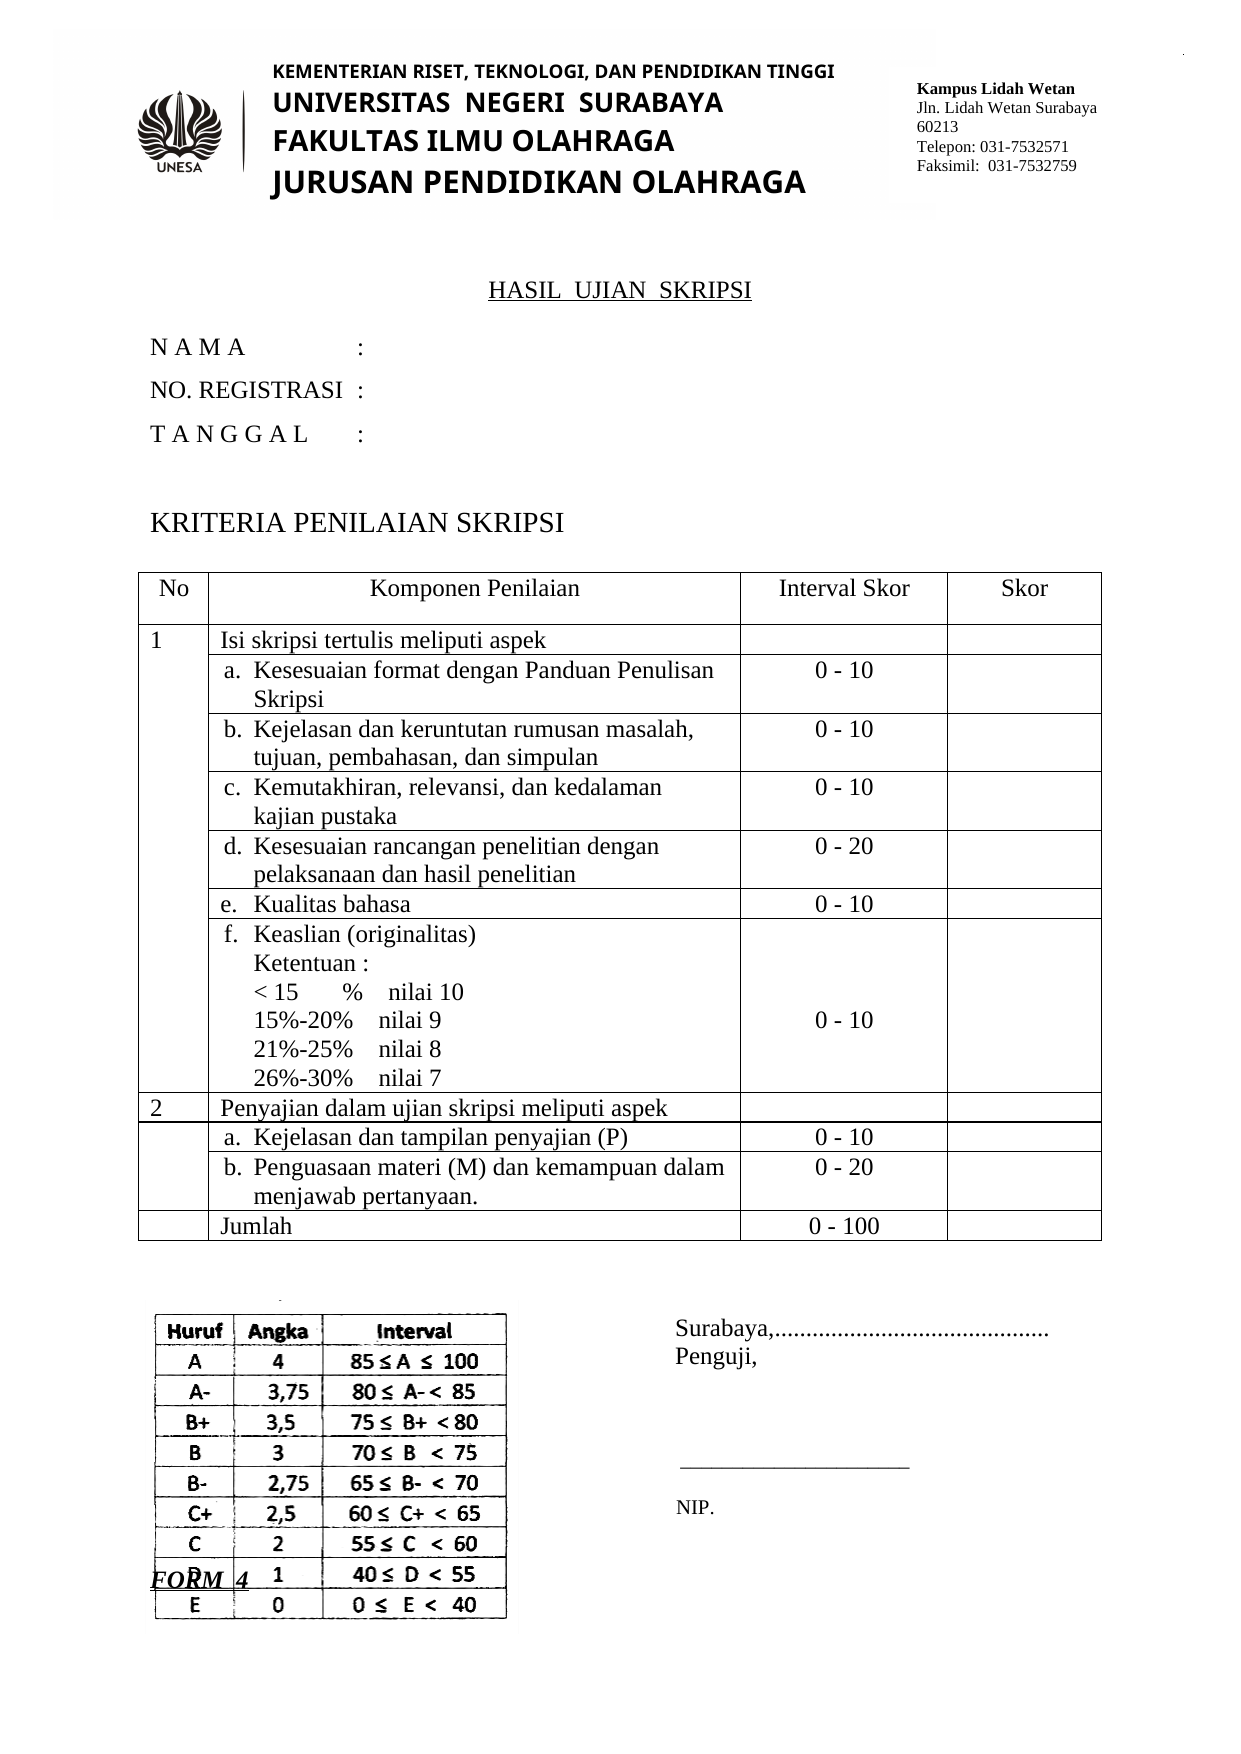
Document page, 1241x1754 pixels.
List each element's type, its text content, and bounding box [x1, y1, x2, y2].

table_cell Penguasaan materi (M) dan kemampuan dalam menjawab pertanyaan. [209, 1152, 740, 1210]
table_cell 2 [139, 1093, 208, 1121]
table_cell 0 - 10 [741, 919, 947, 1092]
table_cell Penyajian dalam ujian skripsi meliputi aspek [209, 1093, 740, 1121]
table_header No [139, 573, 208, 624]
table_cell [948, 831, 1101, 888]
table_cell 0 - 10 [741, 889, 947, 918]
text KRITERIA PENILAIAN SKRIPSI [150, 505, 1090, 538]
table_cell [948, 1093, 1101, 1121]
table_cell [139, 1123, 208, 1210]
text T A N G G A L : [150, 419, 1090, 447]
table_cell Kemutakhiran, relevansi, dan kedalaman kajian pustaka [209, 772, 740, 830]
text Penguji, [150, 1341, 1090, 1370]
table_cell [948, 625, 1101, 654]
text Surabaya,............................................ [150, 1313, 1090, 1341]
table_cell [948, 1152, 1101, 1210]
table_cell Kesesuaian format dengan Panduan Penulisan Skripsi [209, 655, 740, 713]
table_cell [948, 655, 1101, 713]
text NIP. [225, 1495, 1090, 1519]
table_cell Jumlah [209, 1211, 740, 1239]
table_cell [948, 919, 1101, 1092]
picture [143, 1298, 521, 1636]
text ______________________ [150, 1447, 1090, 1471]
text NO. REGISTRASI : [150, 376, 1090, 404]
table_cell [948, 1123, 1101, 1151]
table_cell 0 - 100 [741, 1211, 947, 1239]
table_header Komponen Penilaian [209, 573, 740, 624]
table_cell 0 - 10 [741, 655, 947, 713]
table_cell 0 - 20 [741, 831, 947, 888]
table_header Skor [948, 573, 1101, 624]
table_cell Isi skripsi tertulis meliputi aspek [209, 625, 740, 654]
table_cell [948, 772, 1101, 830]
table_cell 1 [139, 625, 208, 1092]
table_cell [741, 625, 947, 654]
table_cell Kejelasan dan tampilan penyajian (P) [209, 1123, 740, 1151]
table_cell [139, 1211, 208, 1239]
table_cell 0 - 10 [741, 1123, 947, 1151]
table_cell Kesesuaian rancangan penelitian dengan pelaksanaan dan hasil penelitian [209, 831, 740, 888]
table_cell 0 - 10 [741, 772, 947, 830]
table_cell 0 - 10 [741, 714, 947, 771]
table_cell [948, 714, 1101, 771]
table_header Interval Skor [741, 573, 947, 624]
table_cell 0 - 20 [741, 1152, 947, 1210]
table_cell [741, 1093, 947, 1121]
table_cell Kejelasan dan keruntutan rumusan masalah, tujuan, pembahasan, dan simpulan [209, 714, 740, 771]
picture [53, 29, 937, 220]
table_cell [948, 1211, 1101, 1239]
table_cell Keaslian (originalitas) Ketentuan : < 15 % nilai 10 15%-20% nilai 9 21%-25% nilai 8 26%-30% nilai 7 [209, 919, 740, 1092]
title FORM 4 [150, 1565, 1090, 1594]
subtitle N A M A : [150, 332, 1090, 361]
text HASIL UJIAN SKRIPSI [150, 275, 1090, 304]
table_cell Kualitas bahasa [209, 889, 740, 918]
table_cell [948, 889, 1101, 918]
